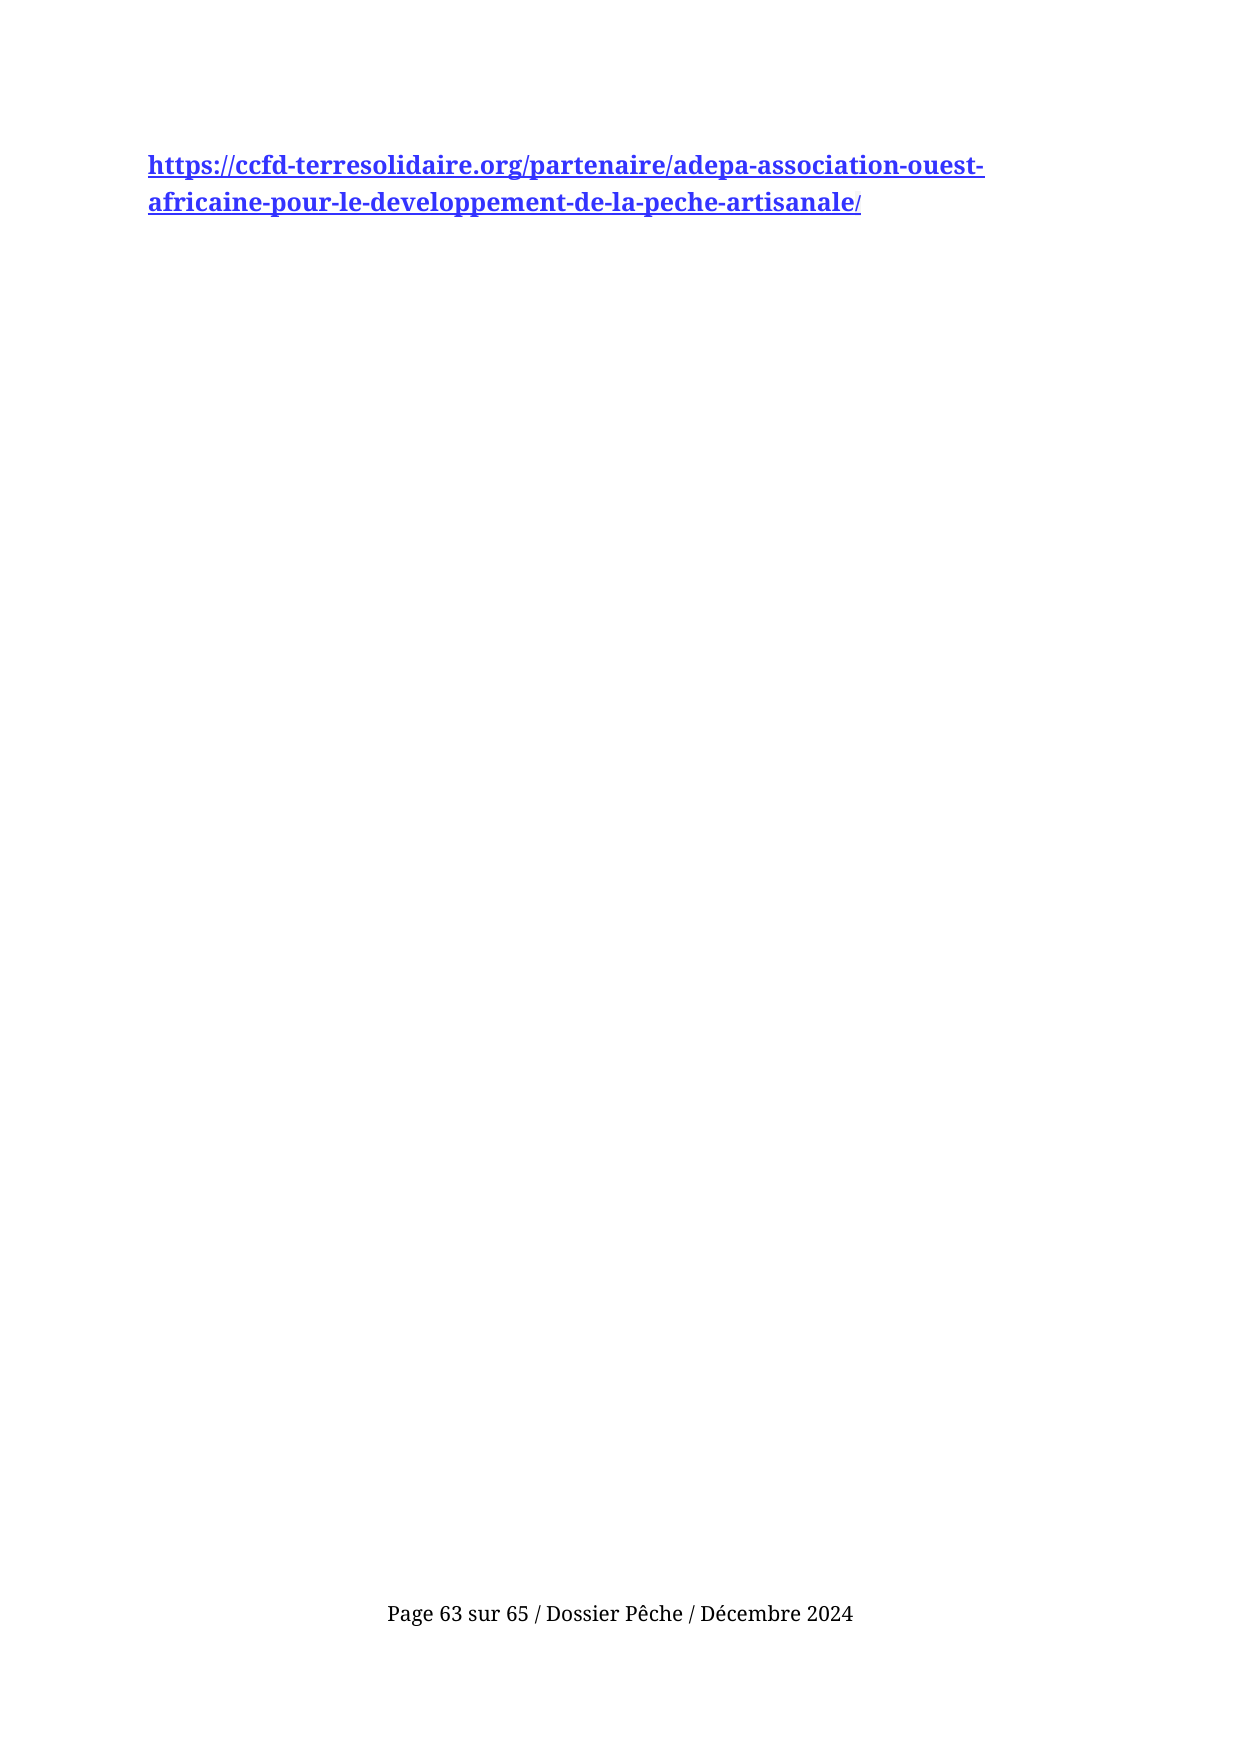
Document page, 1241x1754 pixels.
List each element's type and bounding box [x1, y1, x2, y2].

text [148, 148, 1093, 218]
